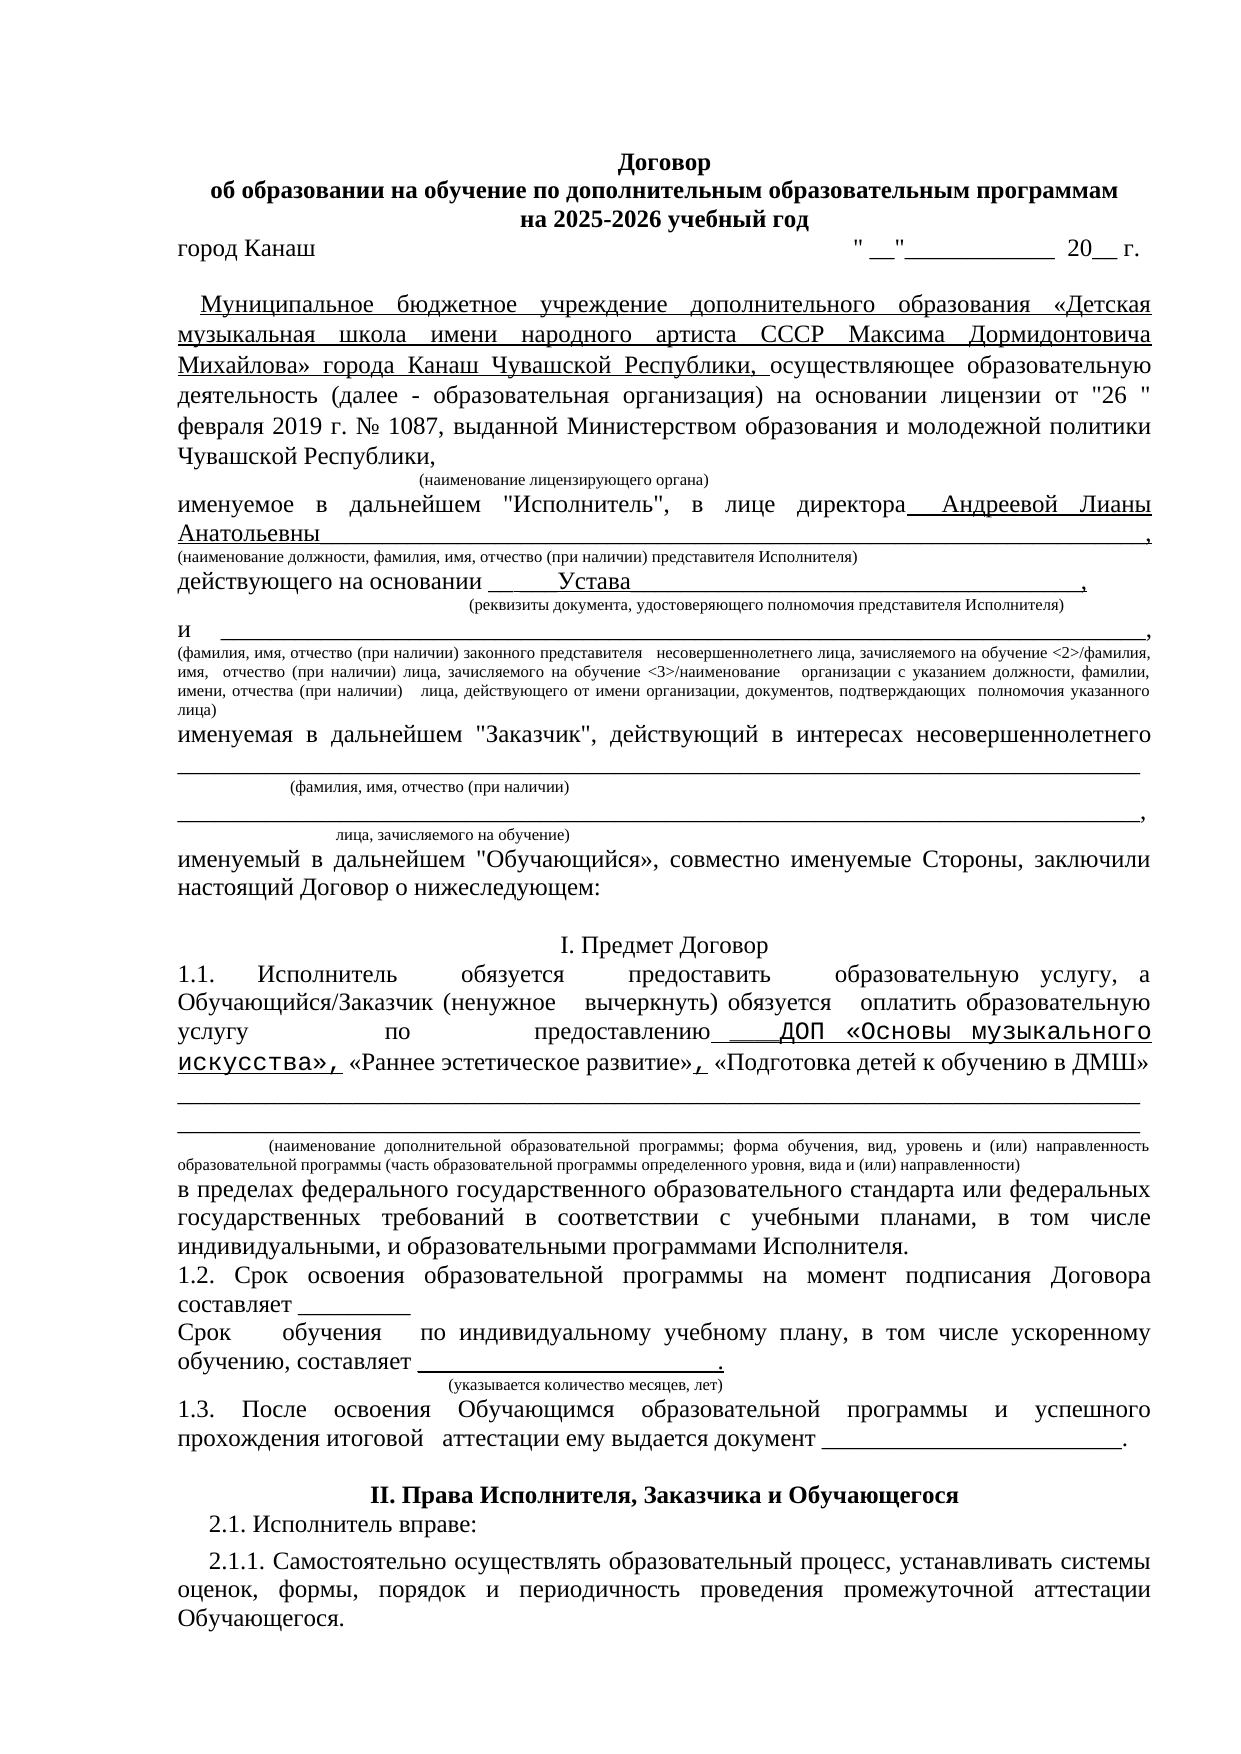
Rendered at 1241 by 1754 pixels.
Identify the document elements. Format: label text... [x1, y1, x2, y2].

text (наименование дополнительной образовательной программы; форма обучения, вид, уровень и (или) направленность образовательной программы (часть образовательной программы определенного уровня, вида и (или) направленности) [177, 1135, 1152, 1174]
subtitle на 2025-2026 учебный год [177, 204, 1152, 233]
text именуемое в дальнейшем "Исполнитель", в лице директора _Андреевой Лианы Анатольевны__________________________________________________________________, [177, 489, 1152, 543]
text именуемая в дальнейшем "Заказчик", действующий в интересах несовершеннолетнего _____________________________________________________________________________ [177, 719, 1152, 777]
text город Канаш " __"____________ 20__ г. [177, 233, 1152, 262]
text _____________________________________________________________________________ [177, 1107, 1152, 1135]
text 2.1.1. Самостоятельно осуществлять образовательный процесс, устанавливать системы оценок, формы, порядок и периодичность проведения промежуточной аттестации Обучающегося. [177, 1546, 1152, 1632]
text и __________________________________________________________________________, (фамилия, имя, отчество (при наличии) законного представителя несовершеннолетнего лица, зачисляемого на обучение <2>/фамилия, имя, отчество (при наличии) лица, зачисляемого на обучение <3>/наименование организации с указанием должности, фамилии, имени, отчества (при наличии) лица, действующего от имени организации, документов, подтверждающих полномочия указанного лица) [177, 614, 1152, 719]
text I. Предмет Договор [177, 930, 1152, 959]
text 1.1. Исполнитель обязуется предоставить образовательную услугу, а Обучающийся/Заказчик (ненужное вычеркнуть) обязуется оплатить образовательную услугу по предоставлению ____ДОП «Основы музыкального искусства», «Раннее эстетическое развитие», «Подготовка детей к обучению в ДМШ» [177, 959, 1152, 1078]
text действующего на основании __ ___Устава____________________________________, [177, 566, 1152, 594]
text (наименование должности, фамилия, имя, отчество (при наличии) представителя Исполнителя) [177, 547, 1152, 566]
text 1.2. Срок освоения образовательной программы на момент подписания Договора составляет _________ [177, 1260, 1152, 1317]
text Срок обучения по индивидуальному учебному плану, в том числе ускоренному обучению, составляет ________________________. [177, 1317, 1152, 1375]
text (наименование лицензирующего органа) [177, 470, 1152, 489]
text (указывается количество месяцев, лет) [177, 1375, 1152, 1394]
text (фамилия, имя, отчество (при наличии) [177, 777, 1152, 796]
subtitle Договор [177, 118, 1152, 176]
text 2.1. Исполнитель вправе: [177, 1509, 1152, 1538]
text _____________________________________________________________________________ [177, 1078, 1152, 1107]
subtitle Муниципальное бюджетное учреждение дополнительного образования «Детская музыкальная школа имени народного артиста СССР Максима Дормидонтовича Михайлова» города Канаш Чувашской Республики, осуществляющее образовательную деятельность (далее - образовательная организация) на основании лицензии от "26 " февраля 2019 г. № 1087, выданной Министерством образования и молодежной политики Чувашской Республики, [177, 287, 1152, 344]
subtitle Муниципальное бюджетное учреждение дополнительного образования «Детская музыкальная школа имени народного артиста СССР Максима Дормидонтовича Михайлова» города Канаш Чувашской Республики, осуществляющее образовательную деятельность (далее - образовательная организация) на основании лицензии от "26 " февраля 2019 г. № 1087, выданной Министерством образования и молодежной политики Чувашской Республики, [177, 345, 1152, 470]
text 1.3. После освоения Обучающимся образовательной программы и успешного прохождения итоговой аттестации ему выдается документ ________________________. [177, 1394, 1152, 1452]
subtitle II. Права Исполнителя, Заказчика и Обучающегося [177, 1480, 1152, 1509]
subtitle об образовании на обучение по дополнительным образовательным программам [177, 176, 1152, 204]
text именуемый в дальнейшем "Обучающийся», совместно именуемые Стороны, заключили настоящий Договор о нижеследующем: [177, 844, 1152, 901]
text (реквизиты документа, удостоверяющего полномочия представителя Исполнителя) [177, 594, 1152, 614]
text лица, зачисляемого на обучение) [177, 824, 1152, 844]
text _____________________________________________________________________________, [177, 796, 1152, 824]
text в пределах федерального государственного образовательного стандарта или федеральных государственных требований в соответствии с учебными планами, в том числе индивидуальными, и образовательными программами Исполнителя. [177, 1174, 1152, 1260]
